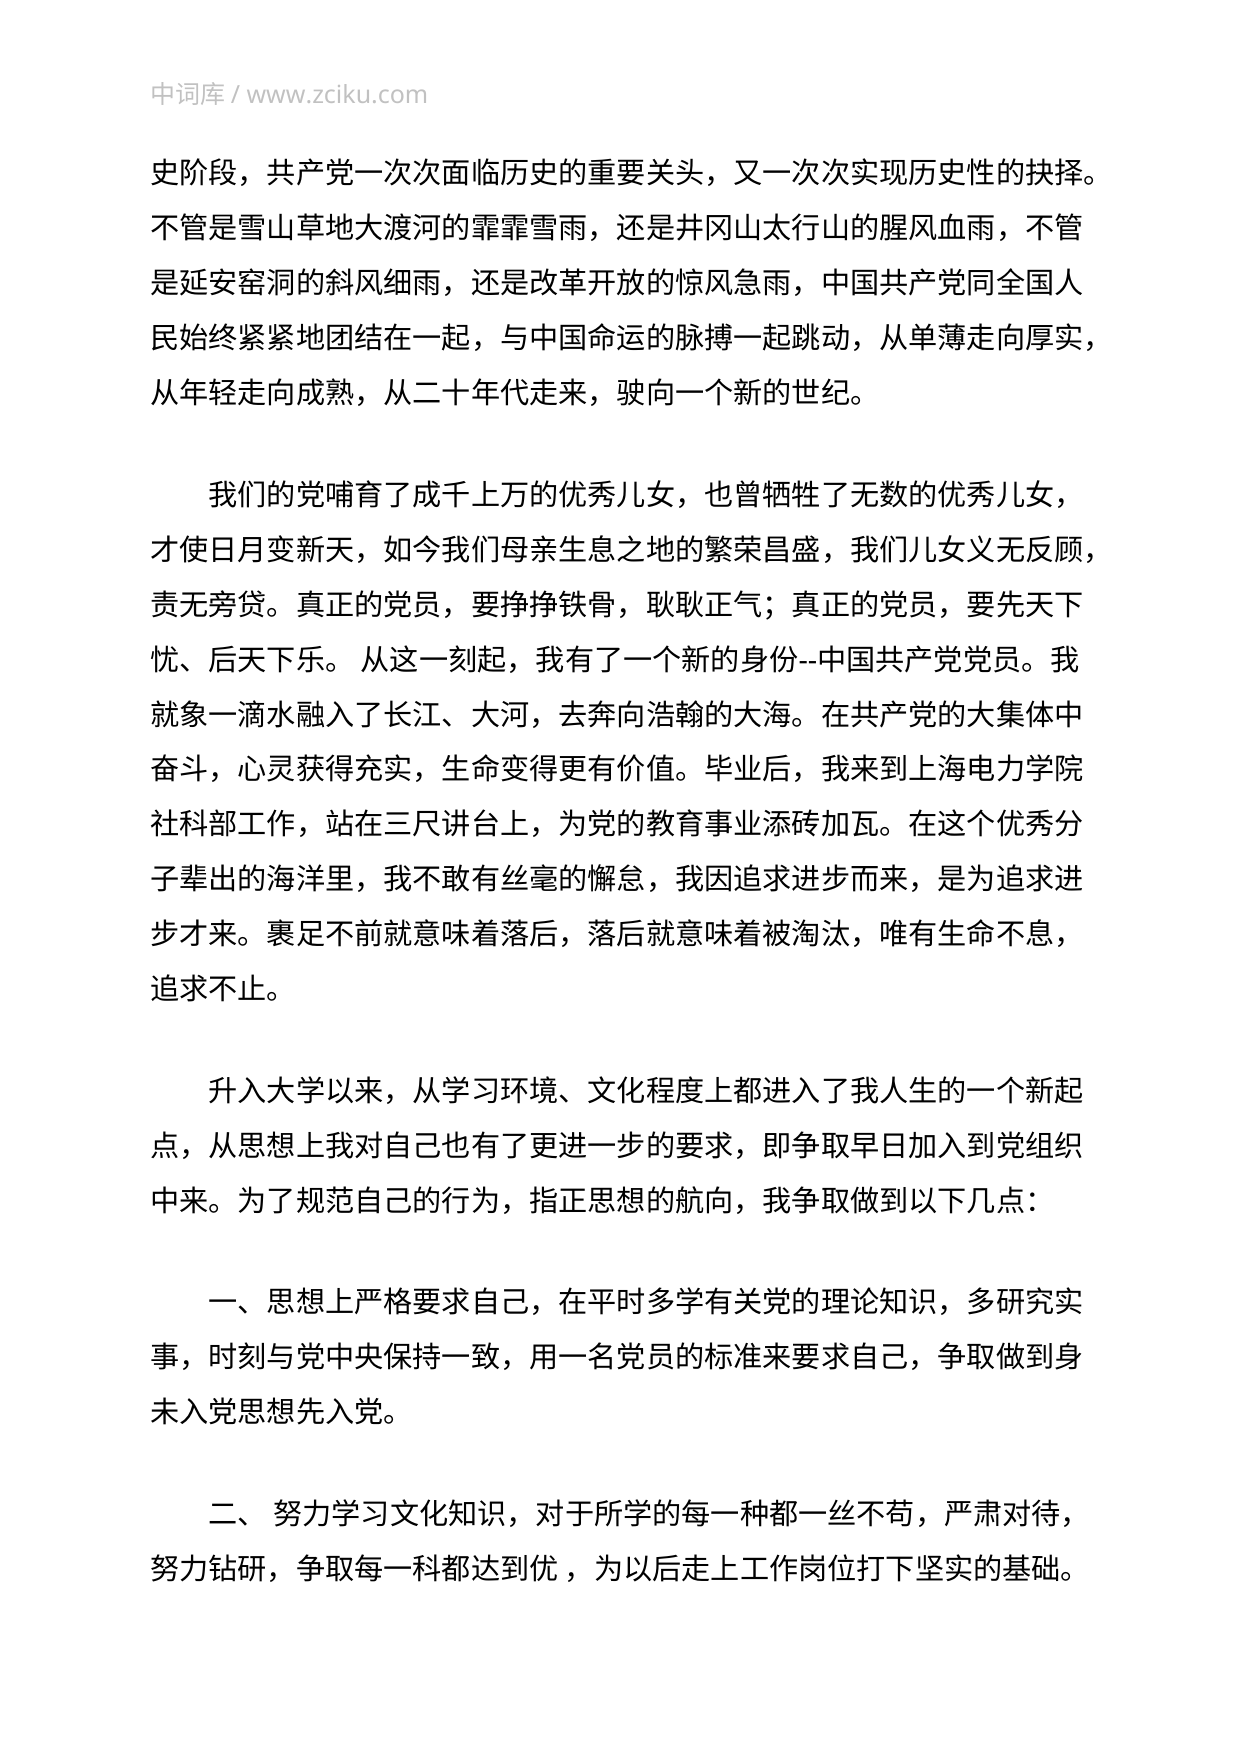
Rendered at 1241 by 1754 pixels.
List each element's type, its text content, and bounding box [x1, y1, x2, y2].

text 二、 努力学习文化知识，对于所学的每一种都一丝不苟，严肃对待，努力钻研，争取每一科都达到优 ，为以后走上工作岗位打下坚实的基础。 [150, 1490, 1090, 1588]
text 一、思想上严格要求自己，在平时多学有关党的理论知识，多研究实事，时刻与党中央保持一致，用一名党员的标准来要求自己，争取做到身未入党思想先入党。 [150, 1279, 1090, 1431]
text 升入大学以来，从学习环境、文化程度上都进入了我人生的一个新起点，从思想上我对自己也有了更进一步的要求，即争取早日加入到党组织中来。为了规范自己的行为，指正思想的航向，我争取做到以下几点： [150, 1067, 1090, 1219]
text 我们的党哺育了成千上万的优秀儿女，也曾牺牲了无数的优秀儿女，才使日月变新天，如今我们母亲生息之地的繁荣昌盛，我们儿女义无反顾，责无旁贷。真正的党员，要挣挣铁骨，耿耿正气；真正的党员，要先天下忧、后天下乐。 从这一刻起，我有了一个新的身份--中国共产党党员。我就象一滴水融入了长江、大河，去奔向浩翰的大海。在共产党的大集体中奋斗，心灵获得充实，生命变得更有价值。毕业后，我来到上海电力学院社科部工作，站在三尺讲台上，为党的教育事业添砖加瓦。在这个优秀分子辈出的海洋里，我不敢有丝毫的懈怠，我因追求进步而来，是为追求进步才来。裹足不前就意味着落后，落后就意味着被淘汰，唯有生命不息，追求不止。 [150, 471, 1090, 1008]
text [150, 150, 1090, 412]
